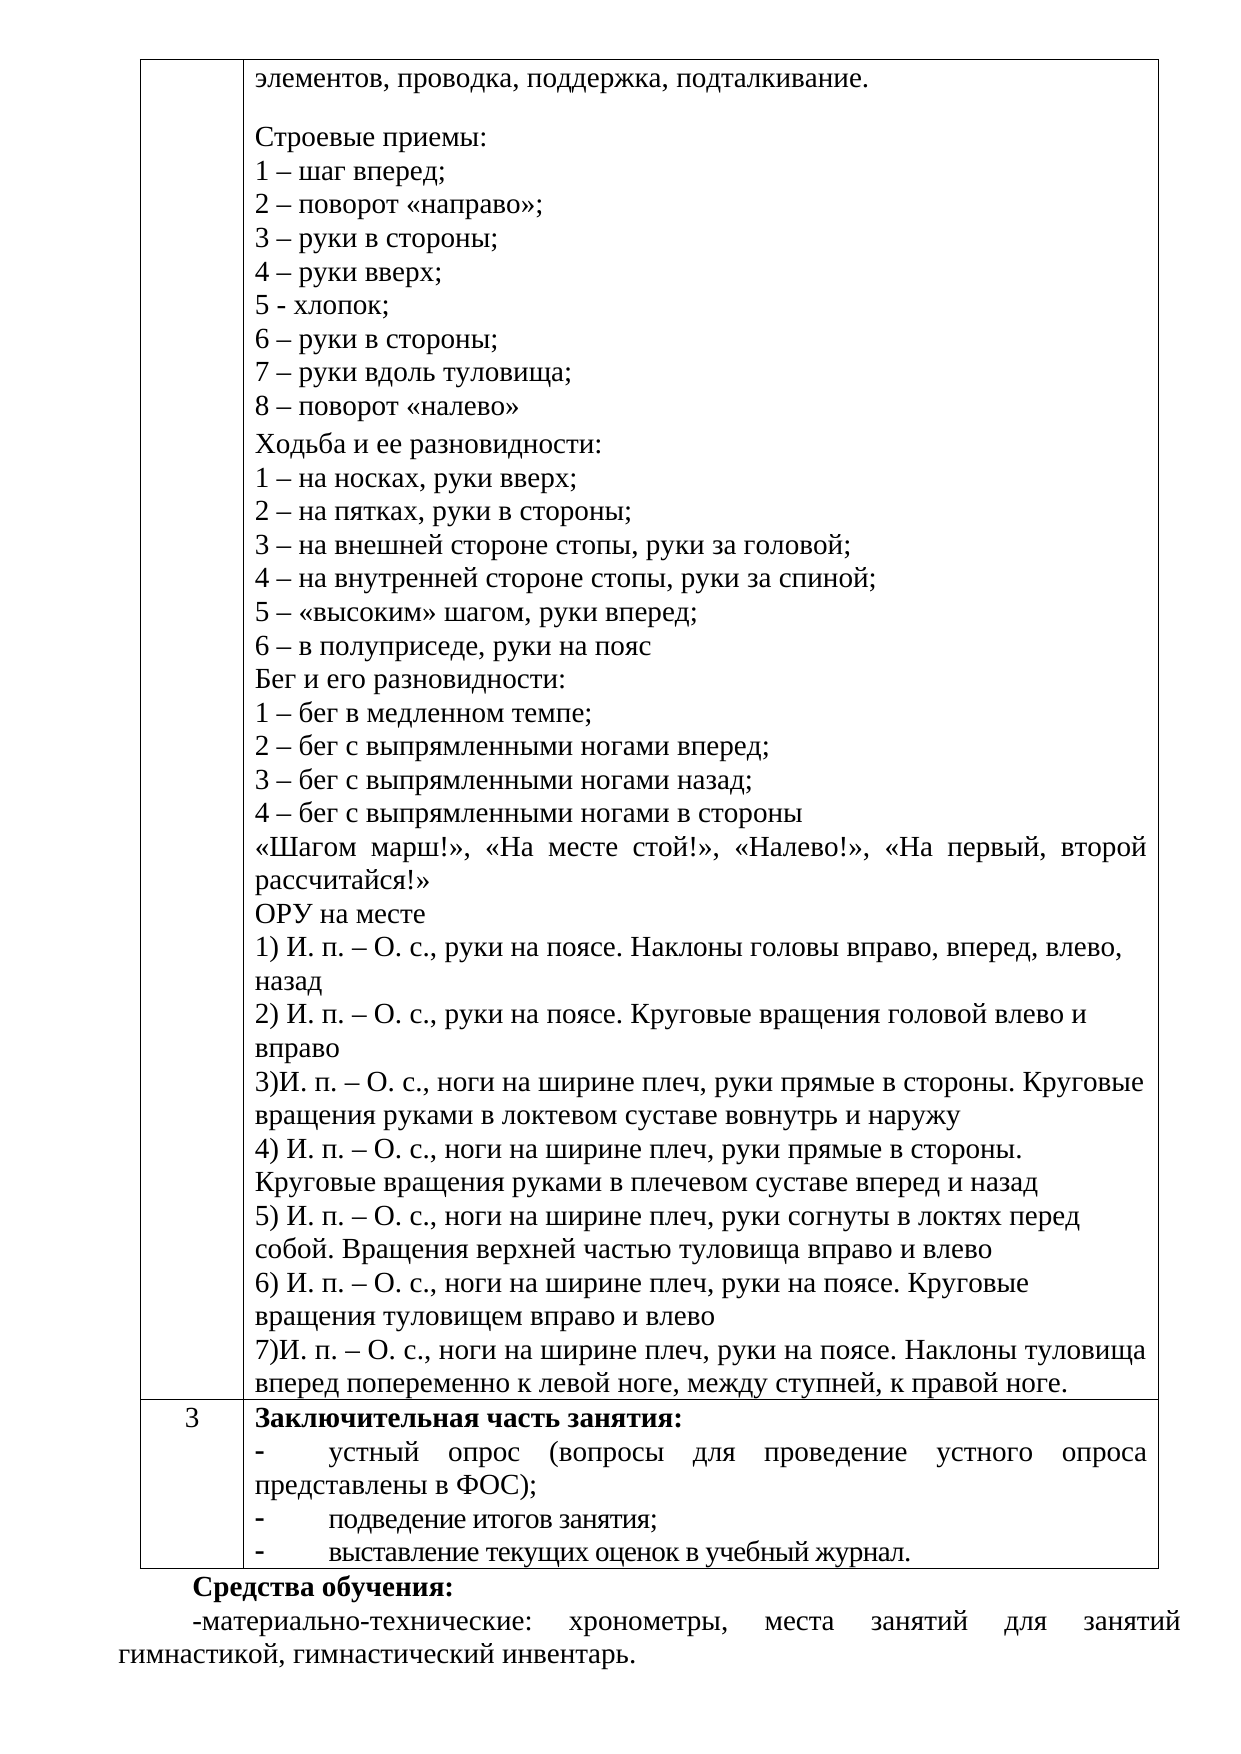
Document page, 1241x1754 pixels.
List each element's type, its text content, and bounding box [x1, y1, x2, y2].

text -материально-технические: хронометры, места занятий для занятий гимнастикой, гимнастический инвентарь. [118, 1603, 1181, 1670]
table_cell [244, 60, 1158, 1399]
text Средства обучения: [118, 1569, 1181, 1603]
table_cell 2 [141, 60, 243, 1399]
table_cell 3 [141, 1400, 243, 1568]
table_cell Заключительная часть занятия: устный опрос (вопросы для проведение устного опроса представлены в ФОС); подведение итогов занятия; выставление текущих оценок в учебный журнал. [244, 1400, 1158, 1568]
